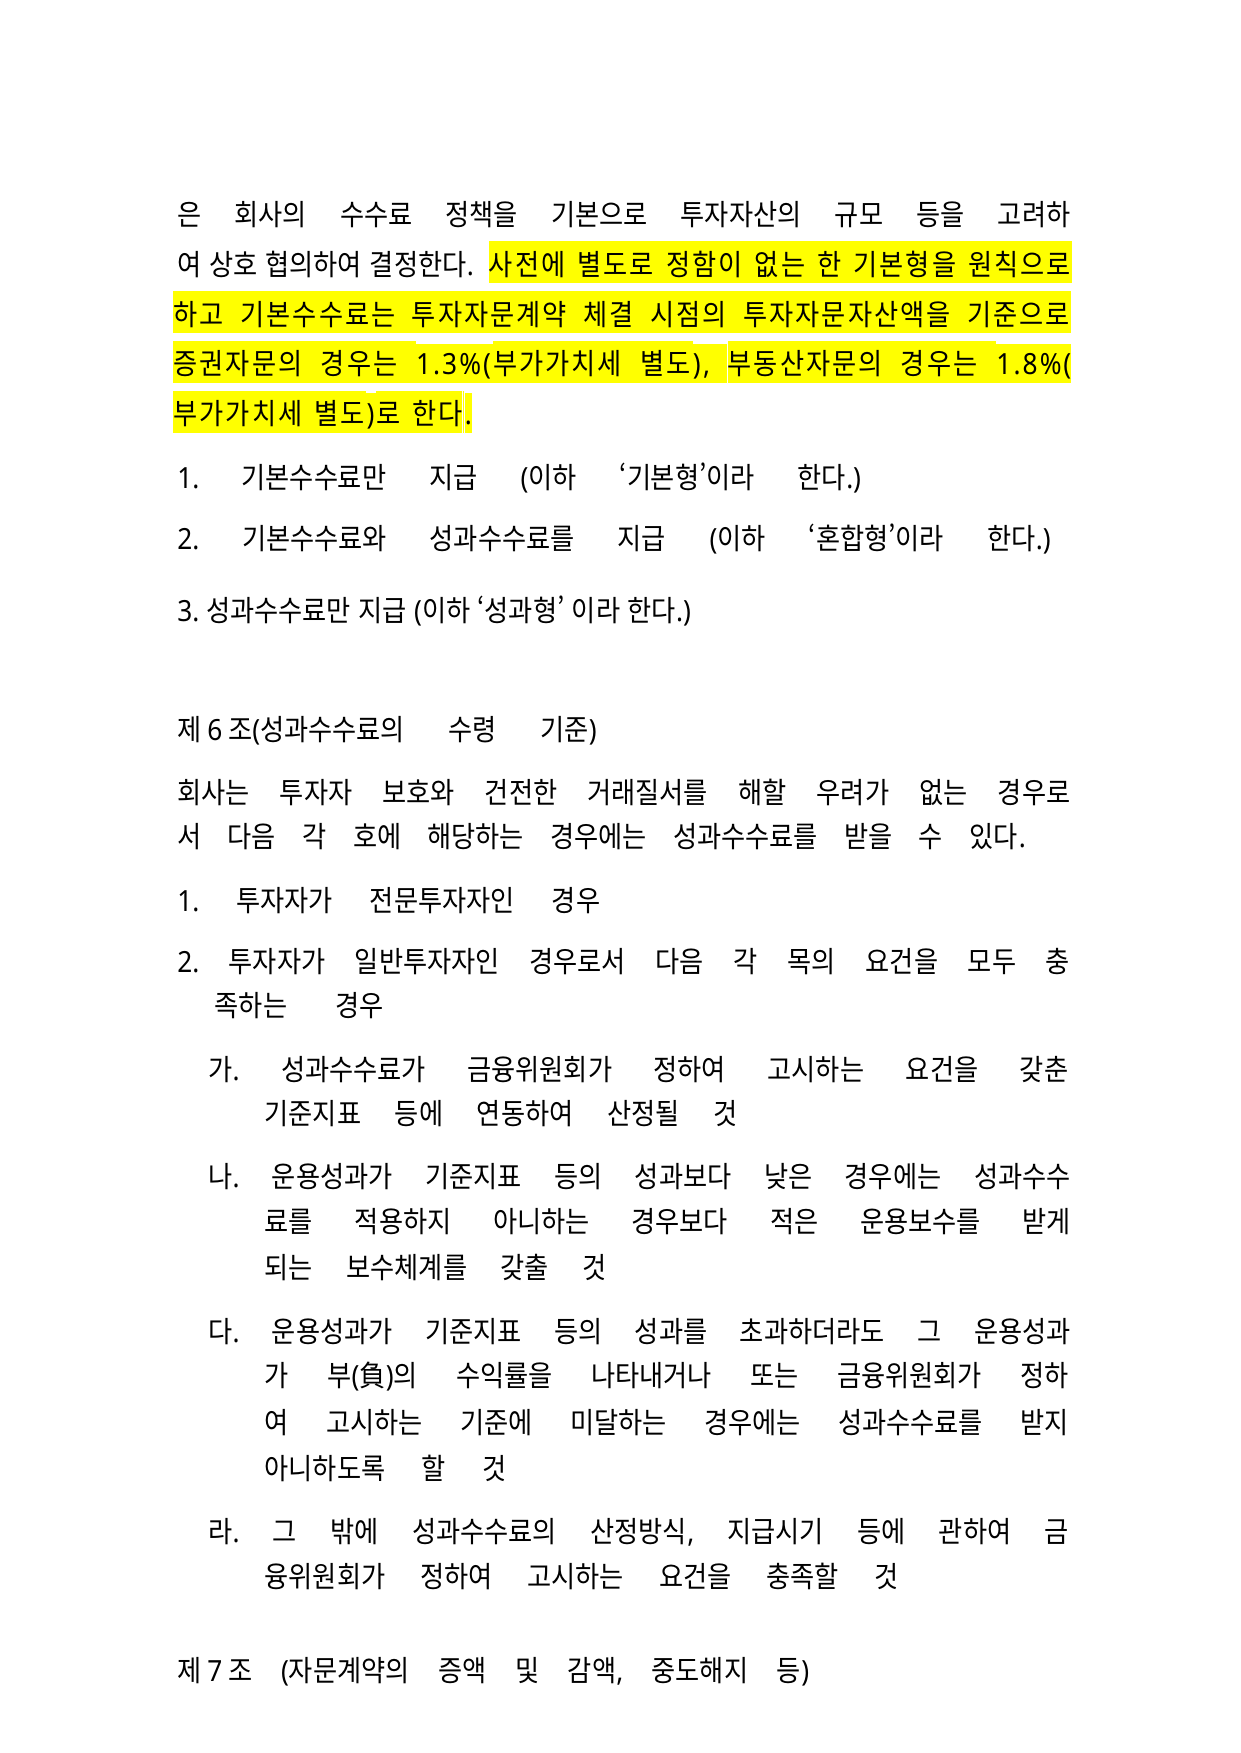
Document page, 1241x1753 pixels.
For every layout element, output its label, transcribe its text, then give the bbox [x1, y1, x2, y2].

text 서 다음 각 호에 해당하는 경우에는 성과수수료를 받을 수 있다. [144, 811, 1026, 857]
text 제6조(성과수수료의 수령 기준) [144, 706, 596, 749]
text 회사는 투자자 보호와 건전한 거래질서를 해할 우려가 없는 경우로 [144, 774, 1071, 811]
text 1. 기본수수료만 지급 (이하 ‘기본형’이라 한다.) [144, 459, 861, 496]
text 료를 적용하지 아니하는 경우보다 적은 운용보수를 받게 [144, 1195, 1071, 1242]
text 가 부(負)의 수익률을 나타내거나 또는 금융위원회가 정하 [144, 1349, 1069, 1396]
text 가. 성과수수료가 금융위원회가 정하여 고시하는 요건을 갖춘 [144, 1051, 1069, 1087]
text 제7조 (자문계약의 증액 및 감액, 중도해지 등) [144, 1647, 809, 1690]
text 족하는 경우 [144, 979, 384, 1026]
text 되는 보수체계를 갖출 것 [144, 1242, 607, 1288]
text 2. 기본수수료와 성과수수료를 지급 (이하 ‘혼합형’이라 한다.) [144, 521, 1051, 557]
text 융위원회가 정하여 고시하는 요건을 충족할 것 [144, 1550, 898, 1597]
text 다. 운용성과가 기준지표 등의 성과를 초과하더라도 그 운용성과 [144, 1313, 1071, 1349]
text 2. 투자자가 일반투자자인 경우로서 다음 각 목의 요건을 모두 충 [144, 943, 1071, 979]
text 1. 투자자가 전문투자자인 경우 [144, 882, 601, 918]
text 여 상호 협의하여 결정한다. 사전에 별도로 정함이 없는 한 기본형을 원칙으로 하고 기본수수료는 투자자문계약 체결 시점의 투자자문자산액을 기준으로 증권자문의 경우는 1.3%(부가가치세 별도), 부동산자문의 경우는 1.8%(부가가치세 별도)로 한다. [173, 333, 1071, 434]
text 아니하도록 할 것 [144, 1442, 507, 1489]
text 라. 그 밖에 성과수수료의 산정방식, 지급시기 등에 관하여 금 [144, 1514, 1069, 1550]
text 은 회사의 수수료 정책을 기본으로 투자자산의 규모 등을 고려하 [144, 186, 1071, 235]
text 3. 성과수수료만 지급 (이하 ‘성과형’ 이라 한다.) [173, 582, 1071, 632]
text 여 상호 협의하여 결정한다. 사전에 별도로 정함이 없는 한 기본형을 원칙으로 하고 기본수수료는 투자자문계약 체결 시점의 투자자문자산액을 기준으로 증권자문의 경우는 1.3%(부가가치세 별도), 부동산자문의 경우는 1.8%(부가가치세 별도)로 한다. [173, 235, 1071, 291]
text 기준지표 등에 연동하여 산정될 것 [144, 1087, 738, 1134]
text 여 고시하는 기준에 미달하는 경우에는 성과수수료를 받지 [144, 1396, 1069, 1442]
text 나. 운용성과가 기준지표 등의 성과보다 낮은 경우에는 성과수수 [144, 1159, 1071, 1195]
